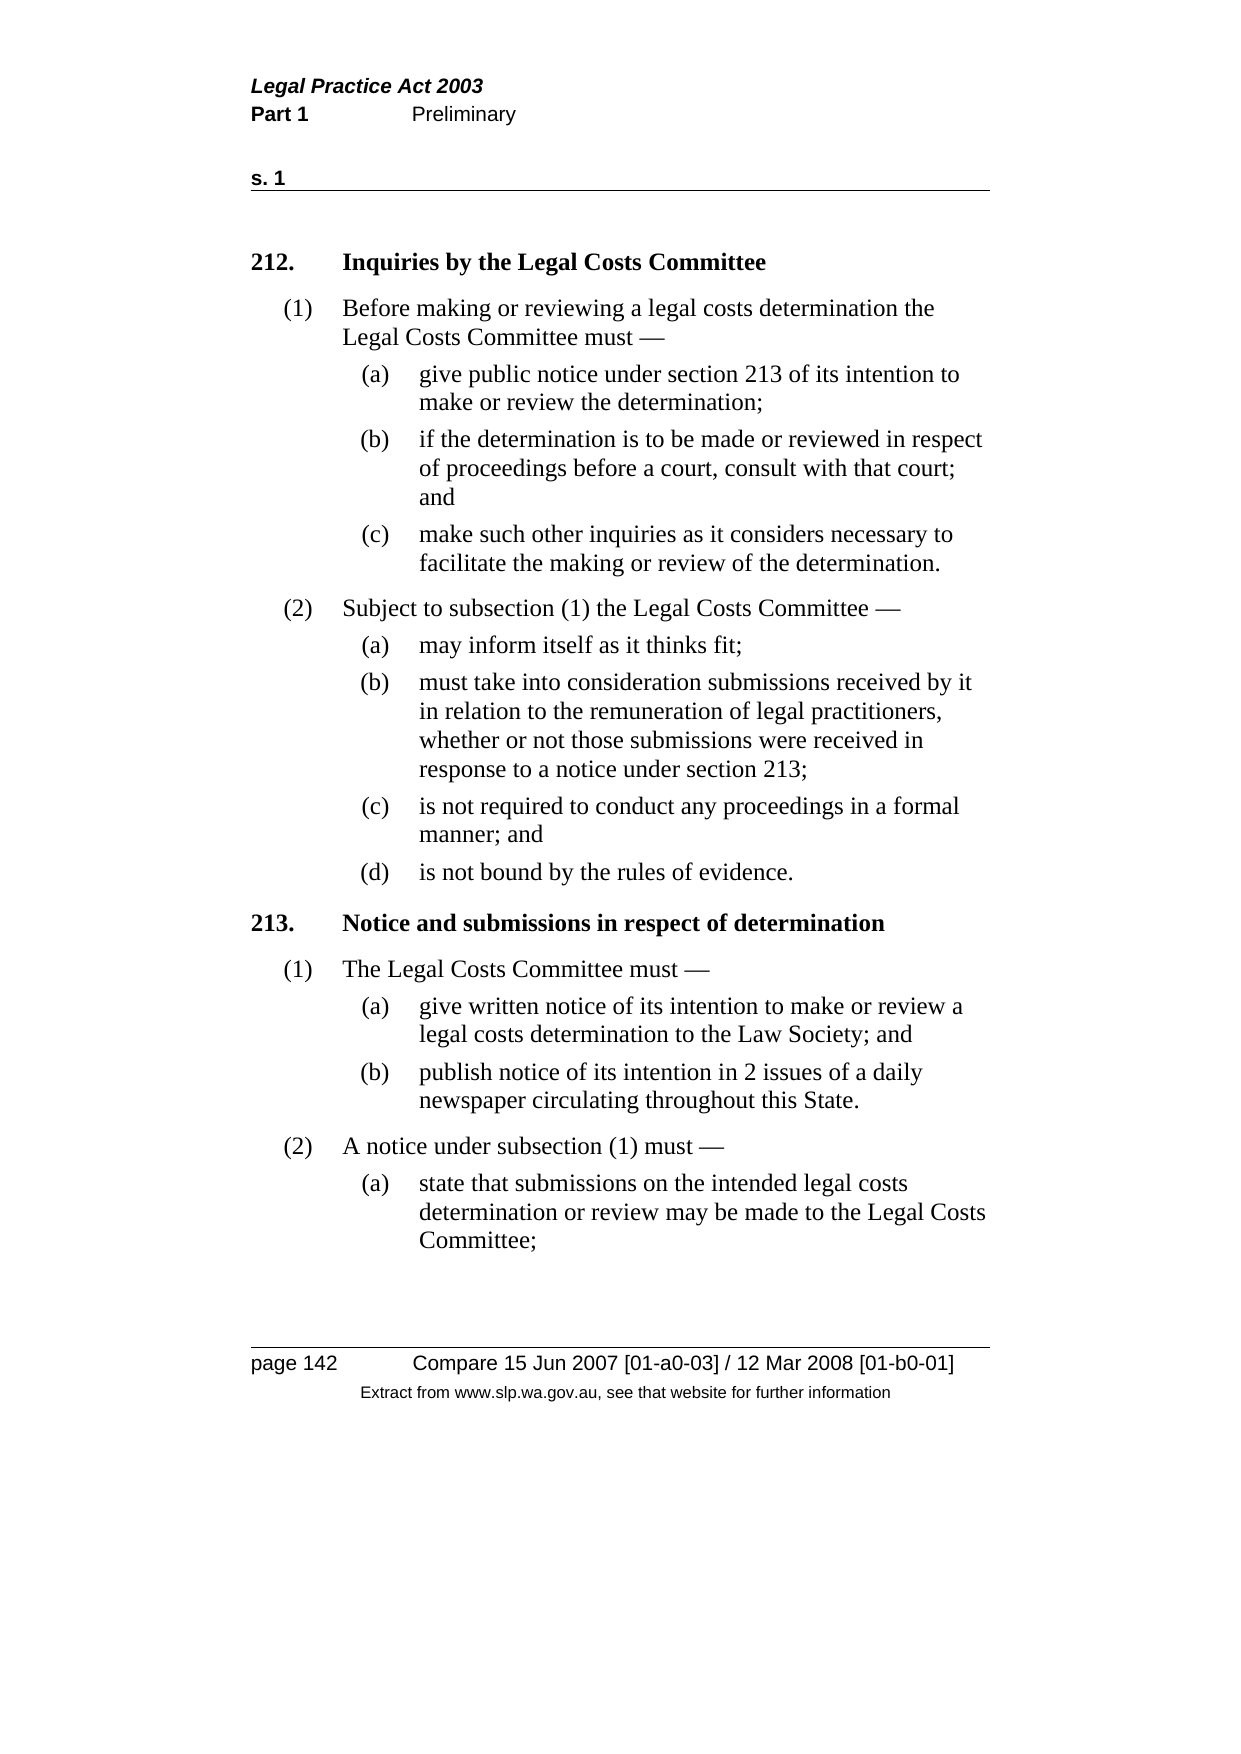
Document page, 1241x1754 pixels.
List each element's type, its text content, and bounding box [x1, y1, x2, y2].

text (a) give written notice of its intention to make or review a legal costs determination to the Law Society; and [251, 991, 990, 1048]
text (1) The Legal Costs Committee must — [251, 954, 990, 982]
text (c) is not required to conduct any proceedings in a formal manner; and [251, 791, 990, 848]
text (b) must take into consideration submissions received by it in relation to the remuneration of legal practitioners, whether or not those submissions were received in response to a notice under section 213; [251, 667, 990, 782]
text (b) if the determination is to be made or reviewed in respect of proceedings before a court, consult with that court; and [251, 424, 990, 511]
text (c) make such other inquiries as it considers necessary to facilitate the making or review of the determination. [251, 519, 990, 577]
text (b) publish notice of its intention in 2 issues of a daily newspaper circulating throughout this State. [251, 1057, 990, 1114]
text (2) A notice under subsection (1) must — [251, 1131, 990, 1159]
text (a) state that submissions on the intended legal costs determination or review may be made to the Legal Costs Committee; [251, 1168, 990, 1254]
text (a) give public notice under section 213 of its intention to make or review the determination; [251, 359, 990, 416]
text (d) is not bound by the rules of evidence. [251, 857, 990, 885]
text (a) may inform itself as it thinks fit; [251, 630, 990, 659]
text (2) Subject to subsection (1) the Legal Costs Committee — [251, 593, 990, 622]
subtitle 212. Inquiries by the Legal Costs Committee [251, 247, 990, 276]
text (1) Before making or reviewing a legal costs determination the Legal Costs Committee must — [251, 293, 990, 350]
subtitle 213. Notice and submissions in respect of determination [251, 908, 990, 937]
